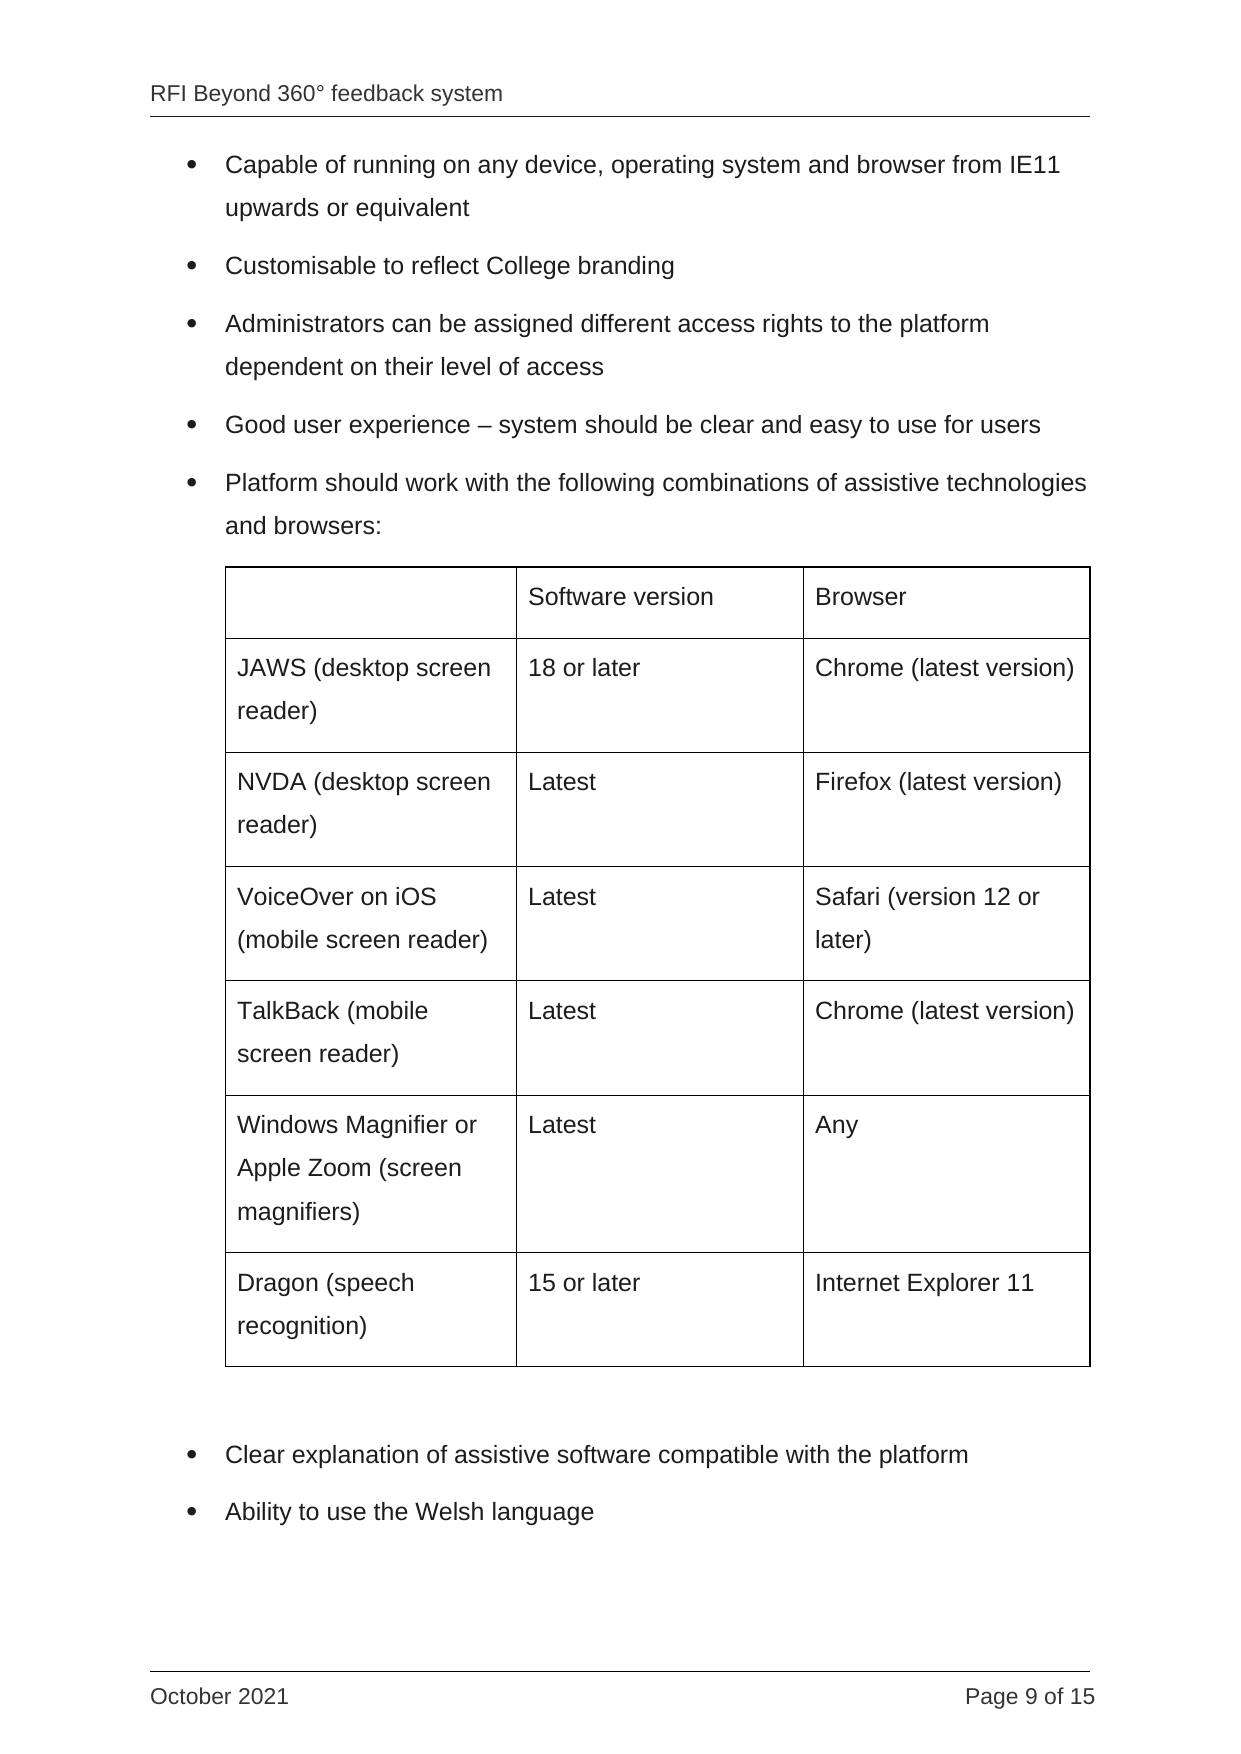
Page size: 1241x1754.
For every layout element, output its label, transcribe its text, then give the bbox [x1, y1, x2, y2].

table_cell 15 or later [517, 1253, 803, 1366]
table_cell Latest [517, 753, 803, 866]
table_cell NVDA (desktop screen reader) [226, 753, 516, 866]
table_cell Latest [517, 981, 803, 1094]
table_cell Safari (version 12 or later) [804, 867, 1089, 980]
list Ability to use the Welsh language [187, 1497, 1090, 1526]
table_cell Latest [517, 867, 803, 980]
table_cell Any [804, 1096, 1089, 1252]
table_cell Firefox (latest version) [804, 753, 1089, 866]
table_header [226, 568, 516, 637]
table_cell Internet Explorer 11 [804, 1253, 1089, 1366]
table_cell Windows Magnifier or Apple Zoom (screen magnifiers) [226, 1096, 516, 1252]
table_header Browser [804, 568, 1089, 637]
list Good user experience – system should be clear and easy to use for users [187, 410, 1090, 438]
list Clear explanation of assistive software compatible with the platform [187, 1439, 1090, 1468]
list Platform should work with the following combinations of assistive technologies and browsers: [187, 467, 1090, 539]
table_cell VoiceOver on iOS (mobile screen reader) [226, 867, 516, 980]
table_cell 18 or later [517, 639, 803, 752]
list Capable of running on any device, operating system and browser from IE11 upwards or equivalent [187, 150, 1090, 222]
table_header Software version [517, 568, 803, 637]
table_cell Chrome (latest version) [804, 639, 1089, 752]
list Customisable to reflect College branding [187, 251, 1090, 280]
table_cell TalkBack (mobile screen reader) [226, 981, 516, 1094]
table_cell Chrome (latest version) [804, 981, 1089, 1094]
table_cell Dragon (speech recognition) [226, 1253, 516, 1366]
list Administrators can be assigned different access rights to the platform dependent on their level of access [187, 309, 1090, 381]
table_cell Latest [517, 1096, 803, 1252]
table_cell JAWS (desktop screen reader) [226, 639, 516, 752]
